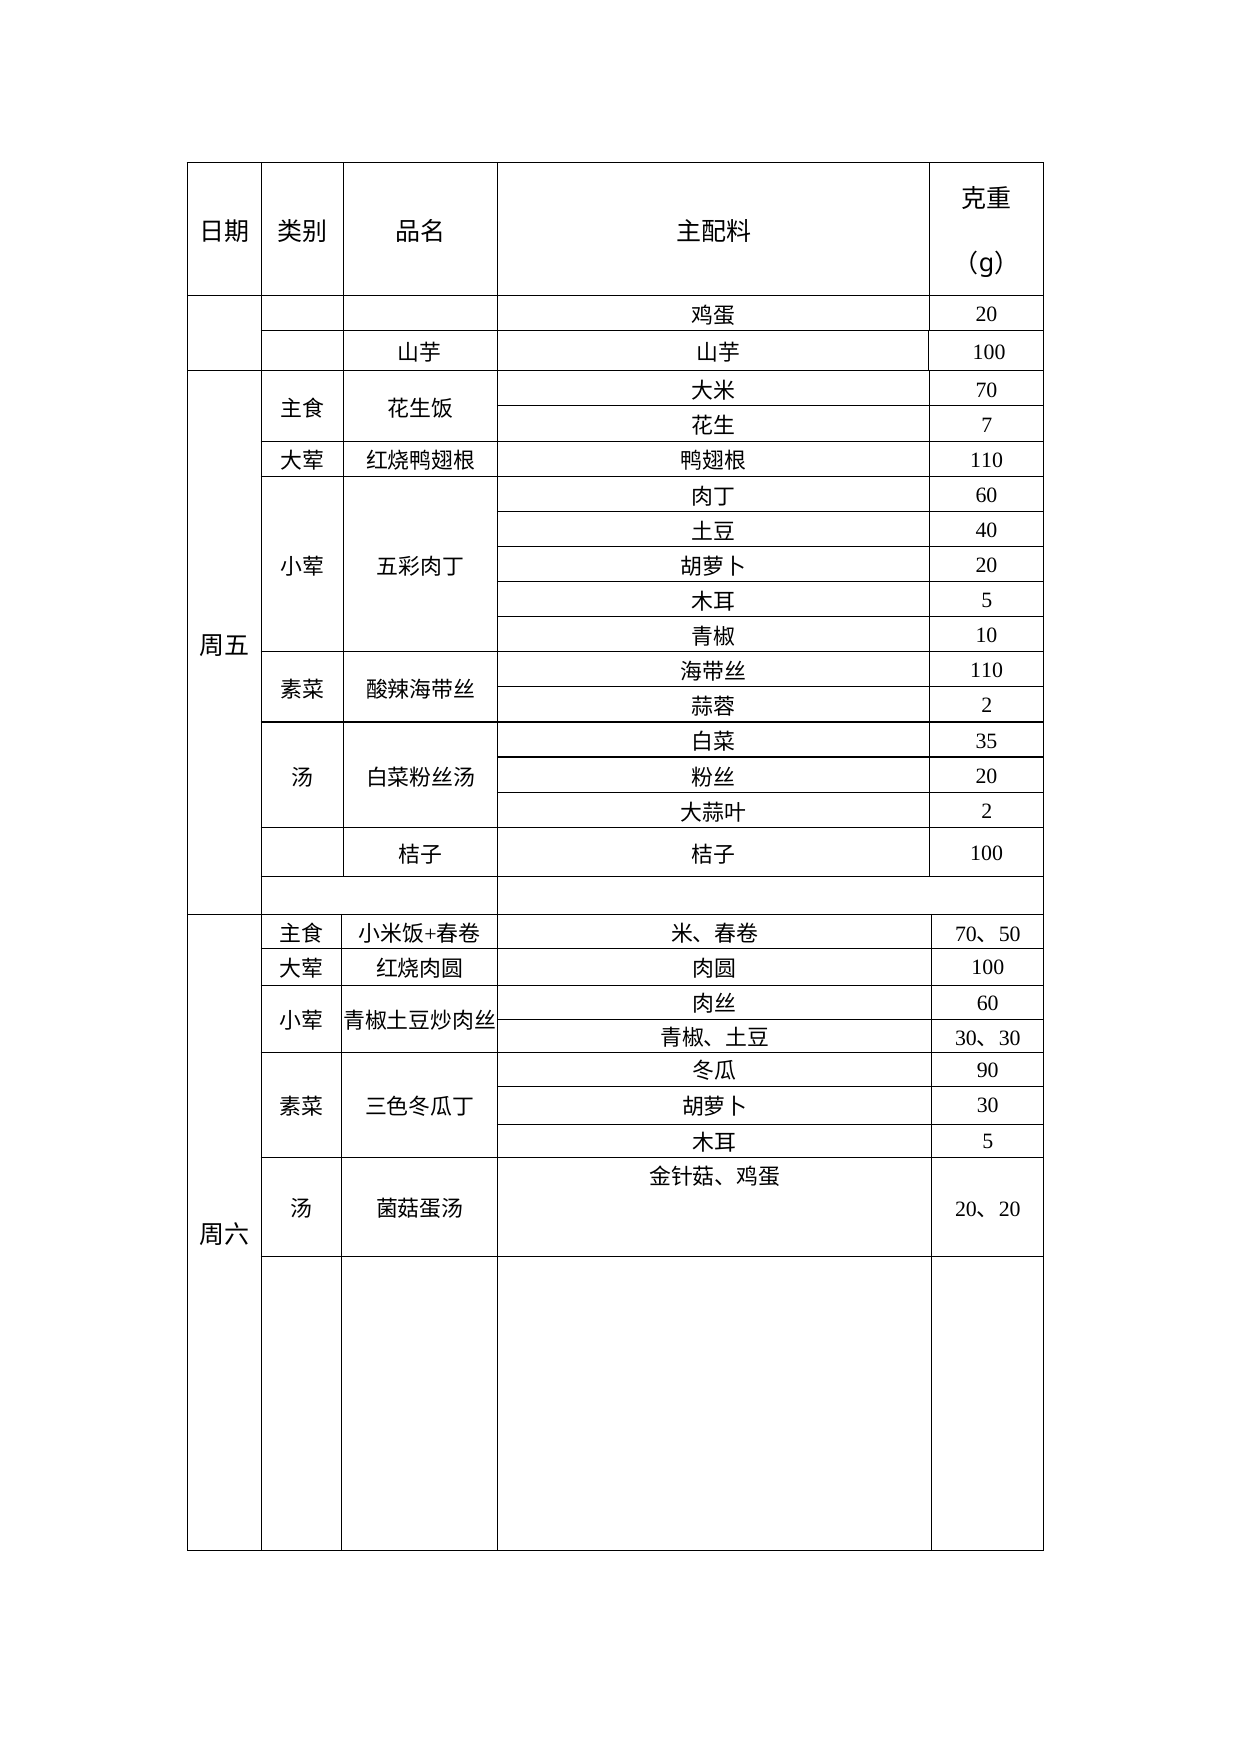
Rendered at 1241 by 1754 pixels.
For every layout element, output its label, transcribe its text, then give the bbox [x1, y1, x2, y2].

table_cell 青椒土豆炒肉丝 [342, 986, 497, 1052]
table_cell 10 [930, 617, 1043, 651]
table_cell 白菜 [498, 723, 929, 756]
table_cell 冬瓜 [498, 1053, 931, 1086]
table_cell 60 [930, 477, 1043, 511]
table_cell 肉圆 [498, 949, 931, 985]
table_cell 酸辣海带丝 [344, 652, 497, 721]
table_cell 红烧肉圆 [342, 949, 497, 985]
table_cell 大蒜叶 [498, 793, 929, 827]
table_cell 40 [930, 512, 1043, 546]
table_cell 粉丝 [498, 758, 929, 792]
table_cell 米、春卷 [498, 915, 931, 948]
table_cell 桔子 [498, 828, 929, 876]
table_cell 肉丁 [498, 477, 929, 511]
table_header 主配料 [498, 163, 929, 294]
table_cell 青椒 [498, 617, 929, 651]
table_cell 100 [930, 828, 1043, 876]
table_cell 20 [930, 296, 1043, 330]
table_cell 110 [930, 442, 1043, 476]
table_cell 100 [929, 331, 1043, 370]
table_cell 20 [930, 758, 1043, 792]
table_cell 20 [930, 547, 1043, 581]
table_cell 60 [932, 986, 1043, 1018]
table_cell 白菜粉丝汤 [344, 723, 497, 827]
table_cell 肉丝 [498, 986, 931, 1018]
table_cell 70 [930, 371, 1043, 405]
table_cell 胡萝卜 [498, 1087, 931, 1124]
table_cell 小荤 [262, 986, 341, 1052]
table_cell 金针菇、鸡蛋 [498, 1158, 931, 1256]
table_cell 90 [932, 1053, 1043, 1086]
table_cell 5 [932, 1125, 1043, 1157]
table_header 日期 [188, 163, 261, 294]
table_header 类别 [262, 163, 343, 294]
table_cell 五彩肉丁 [344, 477, 497, 651]
table_cell 周五 [188, 371, 261, 914]
table_cell 鸭翅根 [498, 442, 929, 476]
table_cell 5 [930, 582, 1043, 616]
table_cell 30、30 [932, 1020, 1043, 1052]
table_cell 土豆 [498, 512, 929, 546]
table_cell 汤 [262, 723, 343, 827]
table_header 品名 [344, 163, 497, 294]
table_cell 青椒、土豆 [498, 1020, 931, 1052]
table_cell 2 [930, 793, 1043, 827]
table_cell 100 [932, 949, 1043, 985]
table_cell 山芋 [498, 331, 928, 370]
table_cell 菌菇蛋汤 [342, 1158, 497, 1256]
table_cell 蒜蓉 [498, 687, 929, 721]
table_cell 红烧鸭翅根 [344, 442, 497, 476]
table_cell 70、50 [932, 915, 1043, 948]
table_cell [498, 1257, 931, 1550]
table_cell 周六 [188, 915, 261, 1550]
table_cell 胡萝卜 [498, 547, 929, 581]
table_cell 素菜 [262, 1053, 341, 1157]
table_cell 主食 [262, 371, 343, 441]
table_cell 桔子 [344, 828, 497, 876]
table_cell 大荤 [262, 949, 341, 985]
table_cell 素菜 [262, 652, 343, 721]
table_cell 花生饭 [344, 371, 497, 441]
table_cell 汤 [262, 1158, 341, 1256]
table_cell 木耳 [498, 1125, 931, 1157]
table_header 克重（g） [930, 163, 1043, 294]
table_cell 20、20 [932, 1158, 1043, 1256]
table_cell 山芋 [344, 331, 497, 370]
table_cell [262, 877, 497, 914]
table_cell 海带丝 [498, 652, 929, 686]
table_cell [262, 828, 343, 876]
table_cell 110 [930, 652, 1043, 686]
table_cell 鸡蛋 [498, 296, 929, 330]
table_cell [498, 877, 1043, 914]
table_cell [262, 1257, 341, 1550]
table_cell 小米饭+春卷 [342, 915, 497, 948]
table_cell 小荤 [262, 477, 343, 651]
table_cell [262, 331, 343, 370]
table_cell 大米 [498, 371, 929, 405]
table_cell [932, 1257, 1043, 1550]
table_cell 7 [930, 406, 1043, 441]
table_cell [342, 1257, 497, 1550]
table_cell 主食 [262, 915, 341, 948]
table_cell 30 [932, 1087, 1043, 1124]
table_cell 花生 [498, 406, 929, 441]
table_cell 大荤 [262, 442, 343, 476]
table_cell 2 [930, 687, 1043, 721]
table_cell 木耳 [498, 582, 929, 616]
table_cell 35 [930, 723, 1043, 756]
table_cell 三色冬瓜丁 [342, 1053, 497, 1157]
